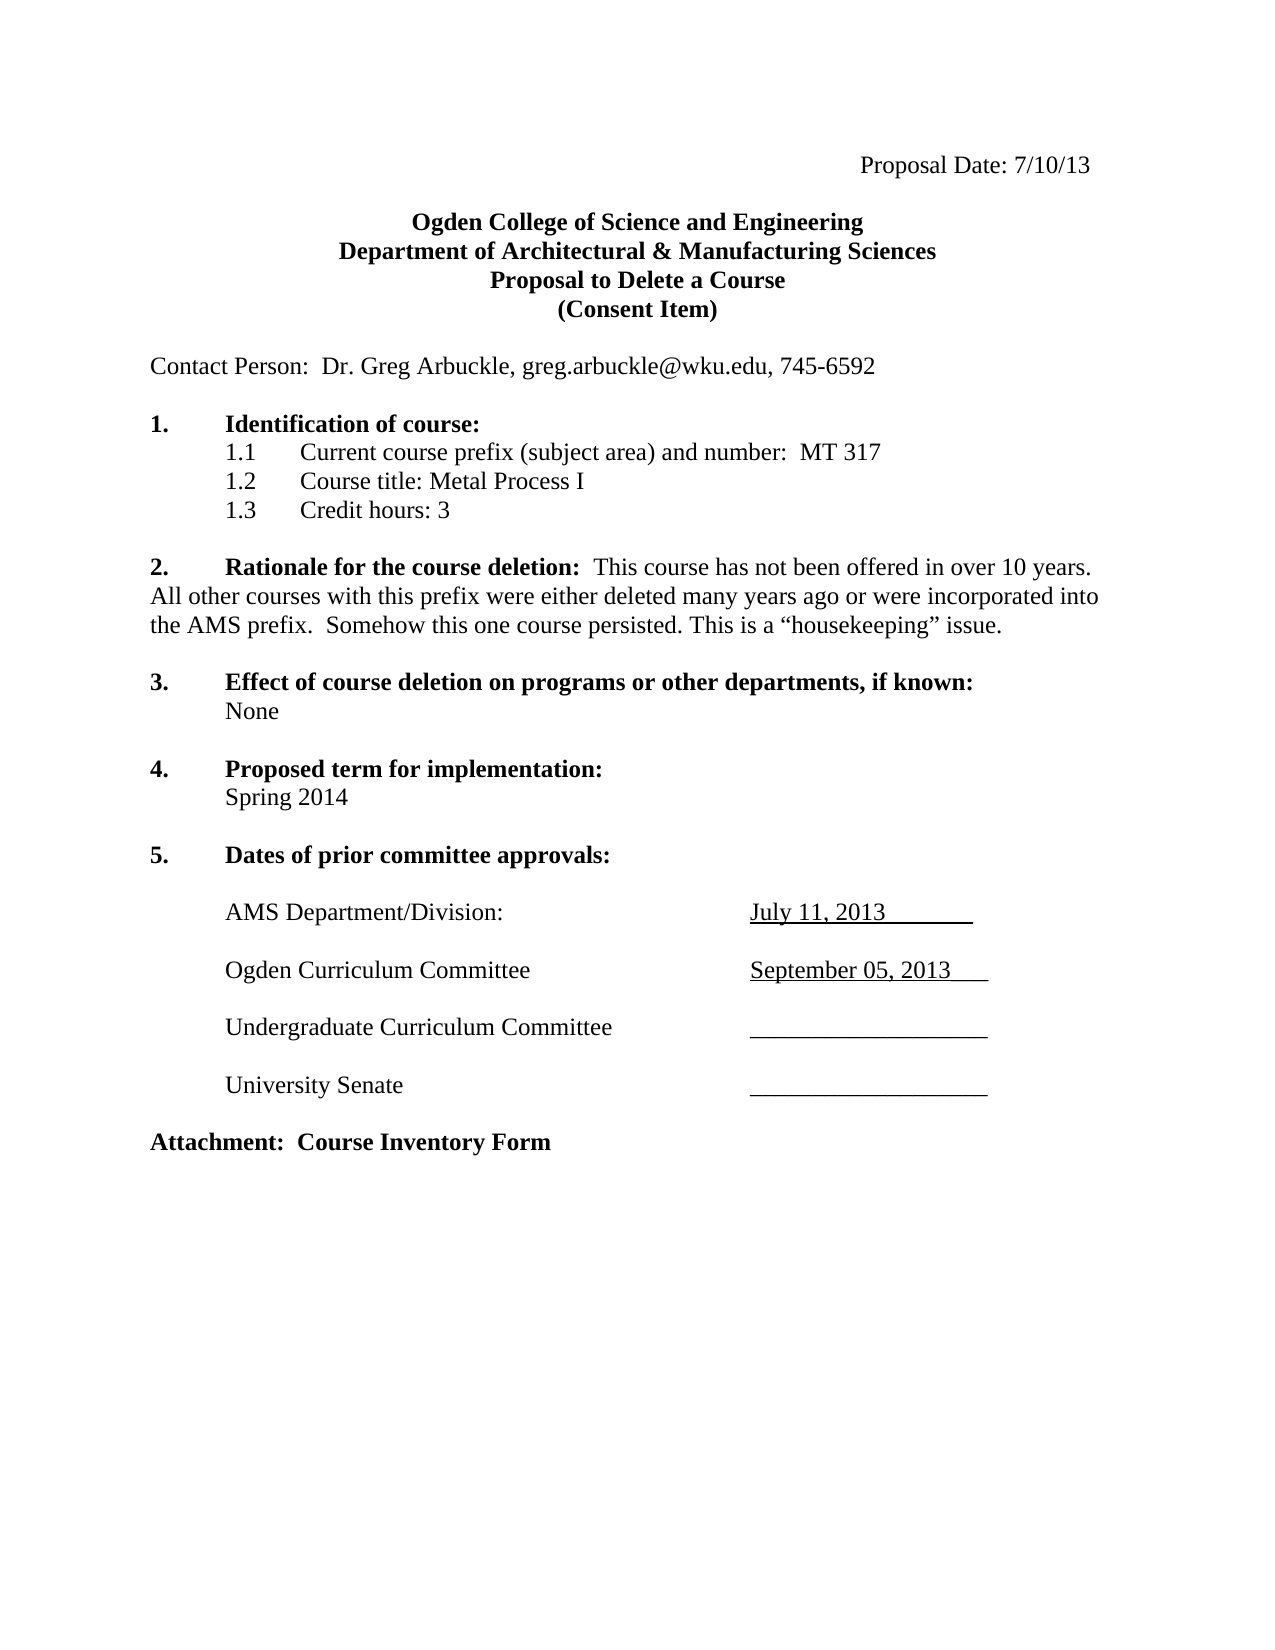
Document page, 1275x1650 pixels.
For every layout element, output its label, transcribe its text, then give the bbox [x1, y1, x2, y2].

text None [150, 696, 1125, 725]
text Department of Architectural & Manufacturing Sciences [150, 236, 1125, 265]
text Contact Person: Dr. Greg Arbuckle, greg.arbuckle@wku.edu, 745-6592 [150, 351, 1125, 380]
text Spring 2014 [150, 782, 1125, 811]
text 5. Dates of prior committee approvals: [150, 840, 1125, 869]
list Current course prefix (subject area) and number: MT 317 [225, 437, 1125, 466]
text Proposal Date: 7/10/13 [750, 150, 1125, 179]
text Ogden Curriculum Committee September 05, 2013___ [150, 955, 1125, 984]
text University Senate ___________________ [150, 1070, 1125, 1099]
list Credit hours: 3 [225, 495, 1125, 524]
text 2. Rationale for the course deletion: This course has not been offered in over 10 years. All other courses with this prefix were either deleted many years ago or were incorporated into the AMS prefix. Somehow this one course persisted. This is a “housekeeping” issue. [150, 552, 1125, 639]
text 1. Identification of course: [150, 409, 1125, 437]
text 4. Proposed term for implementation: [150, 754, 1125, 782]
text AMS Department/Division: July 11, 2013_______ [150, 897, 1125, 926]
list Course title: Metal Process I [225, 466, 1125, 495]
text Proposal to Delete a Course [150, 265, 1125, 294]
text Ogden College of Science and Engineering [150, 207, 1125, 236]
text (Consent Item) [150, 294, 1125, 322]
text Attachment: Course Inventory Form [150, 1127, 1125, 1156]
text 3. Effect of course deletion on programs or other departments, if known: [150, 667, 1125, 696]
text Undergraduate Curriculum Committee ___________________ [150, 1012, 1125, 1041]
